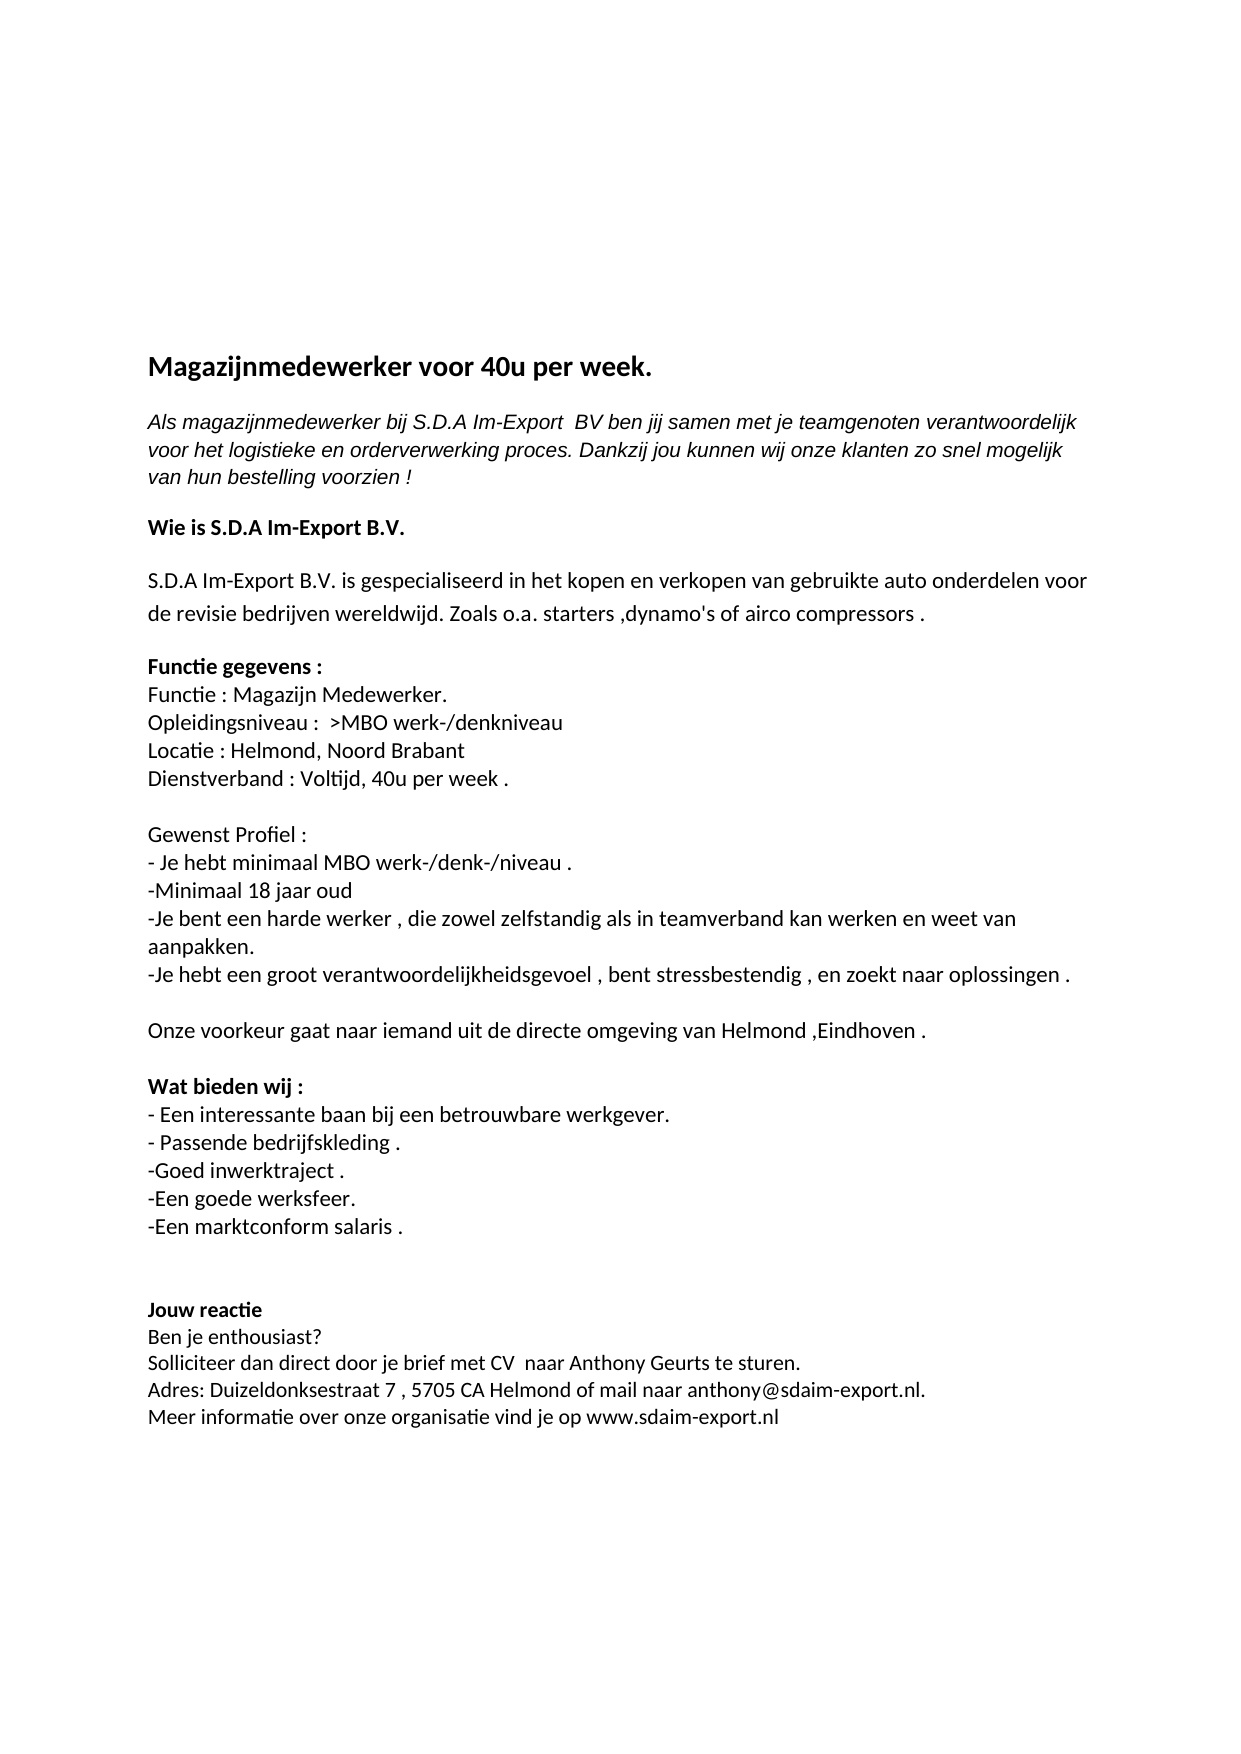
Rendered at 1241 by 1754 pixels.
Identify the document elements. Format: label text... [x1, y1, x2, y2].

text Jouw reactie Ben je enthousiast? Solliciteer dan direct door je brief met CV naar Anthony Geurts te sturen. Adres: Duizeldonksestraat 7 , 5705 CA Helmond of mail naar anthony@sdaim-export.nl. Meer informatie over onze organisatie vind je op www.sdaim-export.nl [148, 1296, 1092, 1429]
text -Goed inwerktraject . [148, 1156, 1092, 1184]
text Magazijnmedewerker voor 40u per week. [148, 348, 1092, 384]
text - Je hebt minimaal MBO werk-/denk-/niveau . [148, 848, 1092, 876]
text Wie is S.D.A Im-Export B.V. [148, 513, 1092, 542]
text -Een marktconform salaris . [148, 1212, 1092, 1240]
text Functie gegevens : [148, 652, 1092, 680]
text S.D.A Im-Export B.V. is gespecialiseerd in het kopen en verkopen van gebruikte auto onderdelen voor de revisie bedrijven wereldwijd. Zoals o.a. starters ,dynamo's of airco compressors . [148, 567, 1092, 627]
text -Minimaal 18 jaar oud [148, 876, 1092, 904]
text Als magazijnmedewerker bij S.D.A Im-Export BV ben jij samen met je teamgenoten verantwoordelijk voor het logistieke en orderverwerking proces. Dankzij jou kunnen wij onze klanten zo snel mogelijk van hun bestelling voorzien ! [148, 410, 1092, 489]
text Dienstverband : Voltijd, 40u per week . [148, 764, 1092, 792]
text Locatie : Helmond, Noord Brabant [148, 736, 1092, 764]
text Gewenst Profiel : [148, 820, 1092, 848]
text Functie : Magazijn Medewerker. [148, 680, 1092, 708]
text Onze voorkeur gaat naar iemand uit de directe omgeving van Helmond ,Eindhoven . [148, 1016, 1092, 1044]
text Wat bieden wij : [148, 1072, 1092, 1100]
text - Een interessante baan bij een betrouwbare werkgever. [148, 1100, 1092, 1128]
text -Je bent een harde werker , die zowel zelfstandig als in teamverband kan werken en weet van aanpakken. [148, 904, 1092, 960]
text -Een goede werksfeer. [148, 1184, 1092, 1212]
text Opleidingsniveau : >MBO werk-/denkniveau [148, 708, 1092, 736]
text - Passende bedrijfskleding . [148, 1128, 1092, 1156]
text -Je hebt een groot verantwoordelijkheidsgevoel , bent stressbestendig , en zoekt naar oplossingen . [148, 960, 1092, 988]
